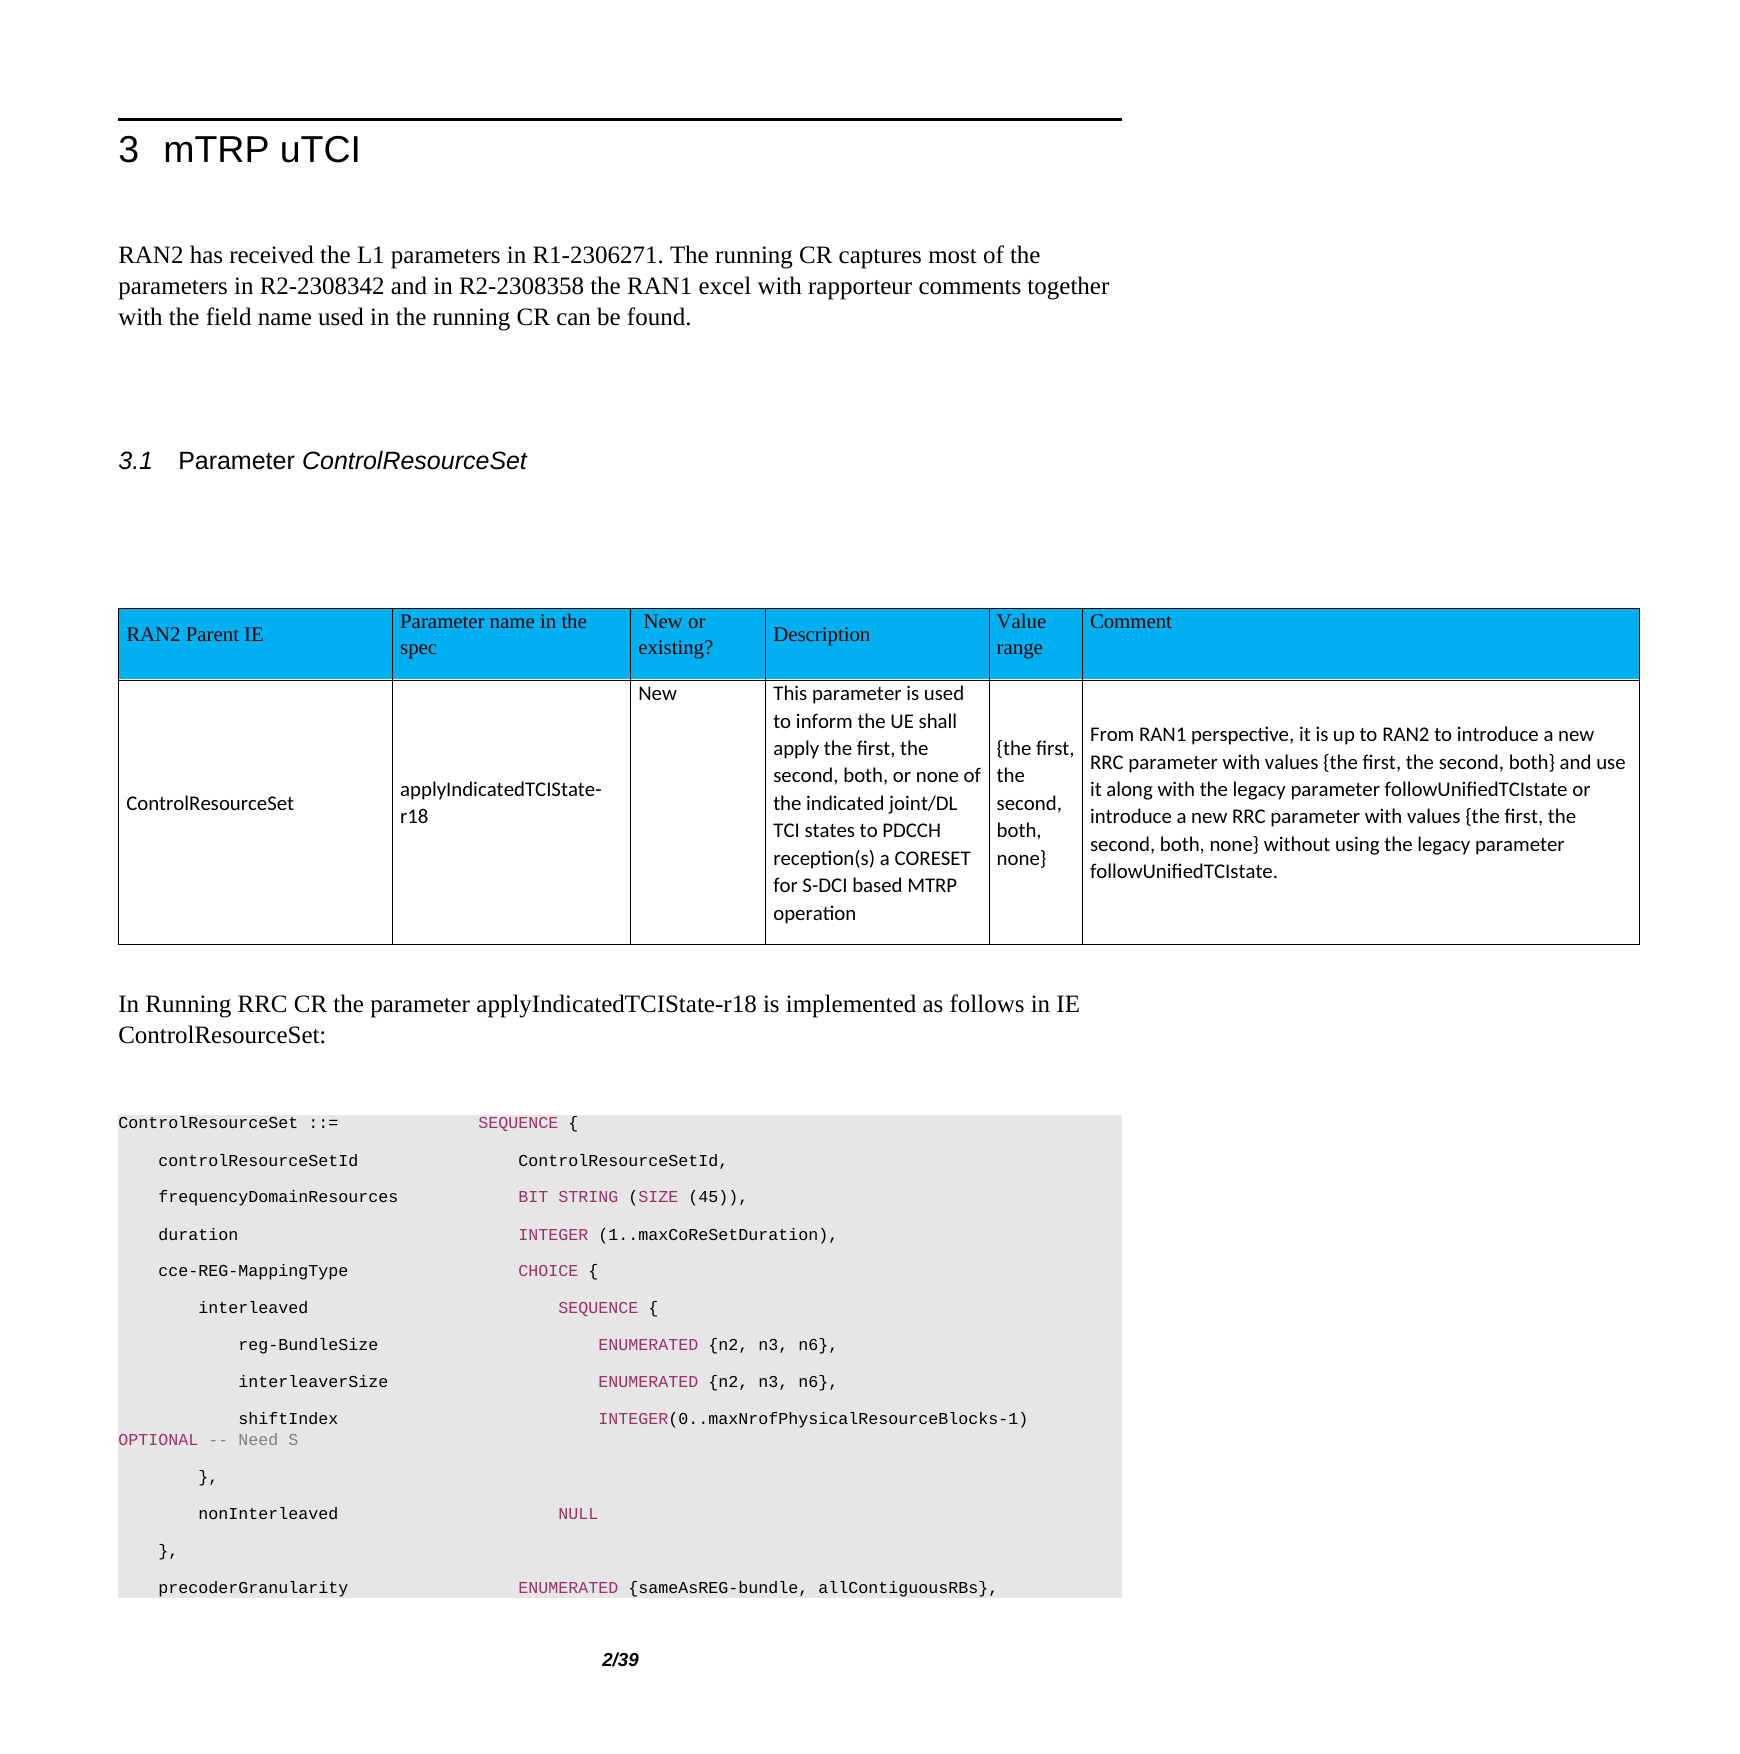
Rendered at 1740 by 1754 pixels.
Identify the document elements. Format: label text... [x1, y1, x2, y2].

text shiftIndex INTEGER(0..maxNrofPhysicalResourceBlocks-1) OPTIONAL -- Need S [118, 1411, 1122, 1450]
text frequencyDomainResources BIT STRING (SIZE (45)), [118, 1189, 1122, 1208]
text cce-REG-MappingType CHOICE { [118, 1263, 1122, 1282]
text interleaved SEQUENCE { [118, 1300, 1122, 1319]
text }, [118, 1542, 1122, 1561]
table_header Comment [1083, 609, 1639, 679]
table_cell applyIndicatedTCIState-r18 [393, 681, 630, 944]
table_header Parameter name in the spec [393, 609, 630, 679]
text ControlResourceSet ::= SEQUENCE { [118, 1115, 1122, 1134]
table_cell ControlResourceSet [119, 681, 392, 944]
text RAN2 has received the L1 parameters in R1-2306271. The running CR captures most of the parameters in R2-2308342 and in R2-2308358 the RAN1 excel with rapporteur comments together with the field name used in the running CR can be found. [118, 240, 1122, 331]
text interleaverSize ENUMERATED {n2, n3, n6}, [118, 1374, 1122, 1393]
table_header New or existing? [631, 609, 765, 679]
text }, [118, 1468, 1122, 1487]
text nonInterleaved NULL [118, 1505, 1122, 1524]
text In Running RRC CR the parameter applyIndicatedTCIState-r18 is implemented as follows in IE ControlResourceSet: [118, 989, 1122, 1049]
table_cell {the first, the second, both, none} [990, 681, 1082, 944]
subtitle Parameter ControlResourceSet [118, 446, 1122, 475]
table_cell From RAN1 perspective, it is up to RAN2 to introduce a new RRC parameter with values {the first, the second, both} and use it along with the legacy parameter followUnifiedTCIstate or introduce a new RRC parameter with values {the first, the second, both, none} without using the legacy parameter followUnifiedTCIstate. [1083, 681, 1639, 944]
table_header RAN2 Parent IE [119, 609, 392, 679]
table_cell New [631, 681, 765, 944]
text precoderGranularity ENUMERATED {sameAsREG-bundle, allContiguousRBs}, [118, 1579, 1122, 1598]
table_cell This parameter is used to inform the UE shall apply the first, the second, both, or none of the indicated joint/DL TCI states to PDCCH reception(s) a CORESET for S-DCI based MTRP operation [766, 681, 989, 944]
text duration INTEGER (1..maxCoReSetDuration), [118, 1226, 1122, 1245]
subtitle mTRP uTCI [118, 121, 1122, 171]
table_header Description [766, 609, 989, 679]
text controlResourceSetId ControlResourceSetId, [118, 1152, 1122, 1171]
table_header Value range [990, 609, 1082, 679]
text reg-BundleSize ENUMERATED {n2, n3, n6}, [118, 1337, 1122, 1356]
